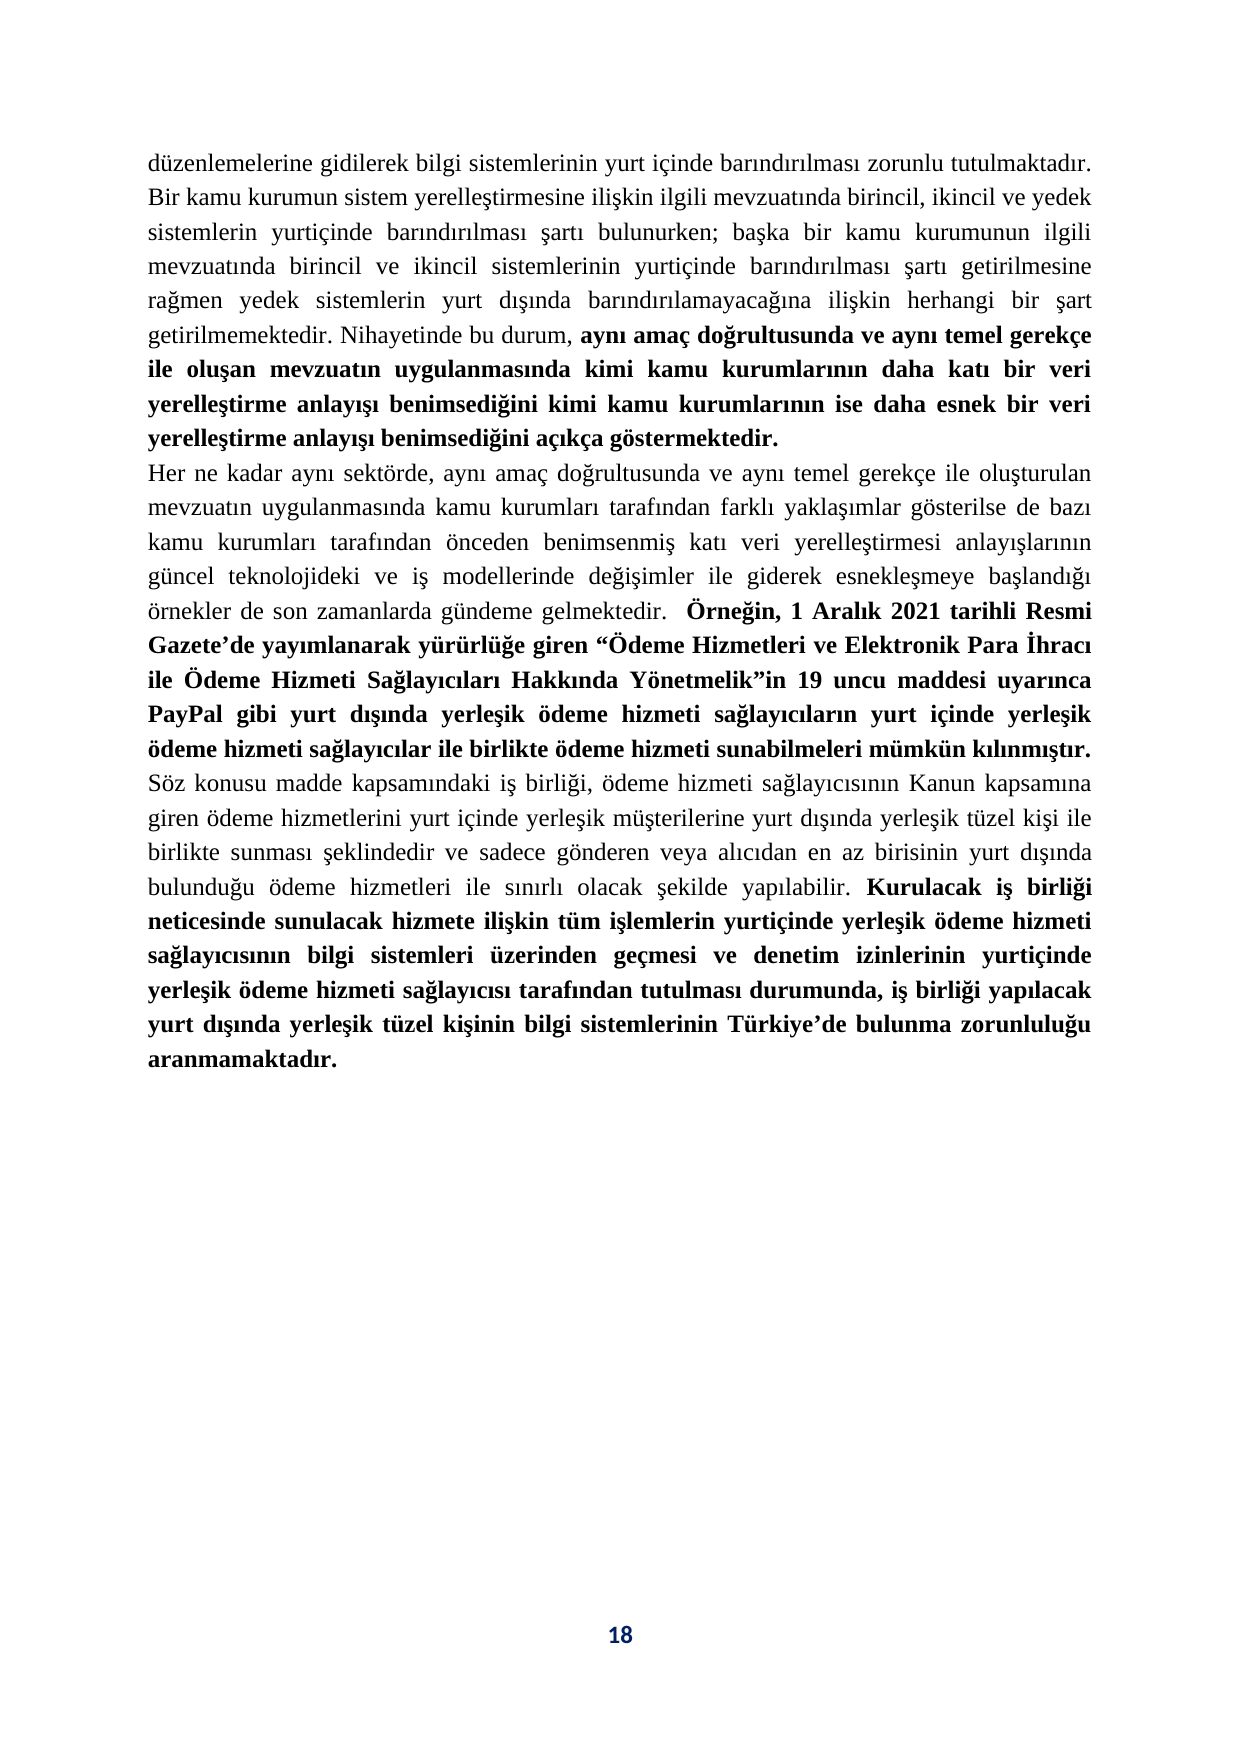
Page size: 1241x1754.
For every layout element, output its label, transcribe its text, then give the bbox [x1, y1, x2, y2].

text Her ne kadar aynı sektörde, aynı amaç doğrultusunda ve aynı temel gerekçe ile oluşturulan mevzuatın uygulanmasında kamu kurumları tarafından farklı yaklaşımlar gösterilse de bazı kamu kurumları tarafından önceden benimsenmiş katı veri yerelleştirmesi anlayışlarının güncel teknolojideki ve iş modellerinde değişimler ile giderek esnekleşmeye başlandığı örnekler de son zamanlarda gündeme gelmektedir. Örneğin, 1 Aralık 2021 tarihli Resmi Gazete’de yayımlanarak yürürlüğe giren “Ödeme Hizmetleri ve Elektronik Para İhracı ile Ödeme Hizmeti Sağlayıcıları Hakkında Yönetmelik”in 19 uncu maddesi uyarınca PayPal gibi yurt dışında yerleşik ödeme hizmeti sağlayıcıların yurt içinde yerleşik ödeme hizmeti sağlayıcılar ile birlikte ödeme hizmeti sunabilmeleri mümkün kılınmıştır. Söz konusu madde kapsamındaki iş birliği, ödeme hizmeti sağlayıcısının Kanun kapsamına giren ödeme hizmetlerini yurt içinde yerleşik müşterilerine yurt dışında yerleşik tüzel kişi ile birlikte sunması şeklindedir ve sadece gönderen veya alıcıdan en az birisinin yurt dışında bulunduğu ödeme hizmetleri ile sınırlı olacak şekilde yapılabilir. Kurulacak iş birliği neticesinde sunulacak hizmete ilişkin tüm işlemlerin yurtiçinde yerleşik ödeme hizmeti sağlayıcısının bilgi sistemleri üzerinden geçmesi ve denetim izinlerinin yurtiçinde yerleşik ödeme hizmeti sağlayıcısı tarafından tutulması durumunda, iş birliği yapılacak yurt dışında yerleşik tüzel kişinin bilgi sistemlerinin Türkiye’de bulunma zorunluluğu aranmamaktadır. [148, 458, 1093, 1073]
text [148, 148, 1093, 452]
